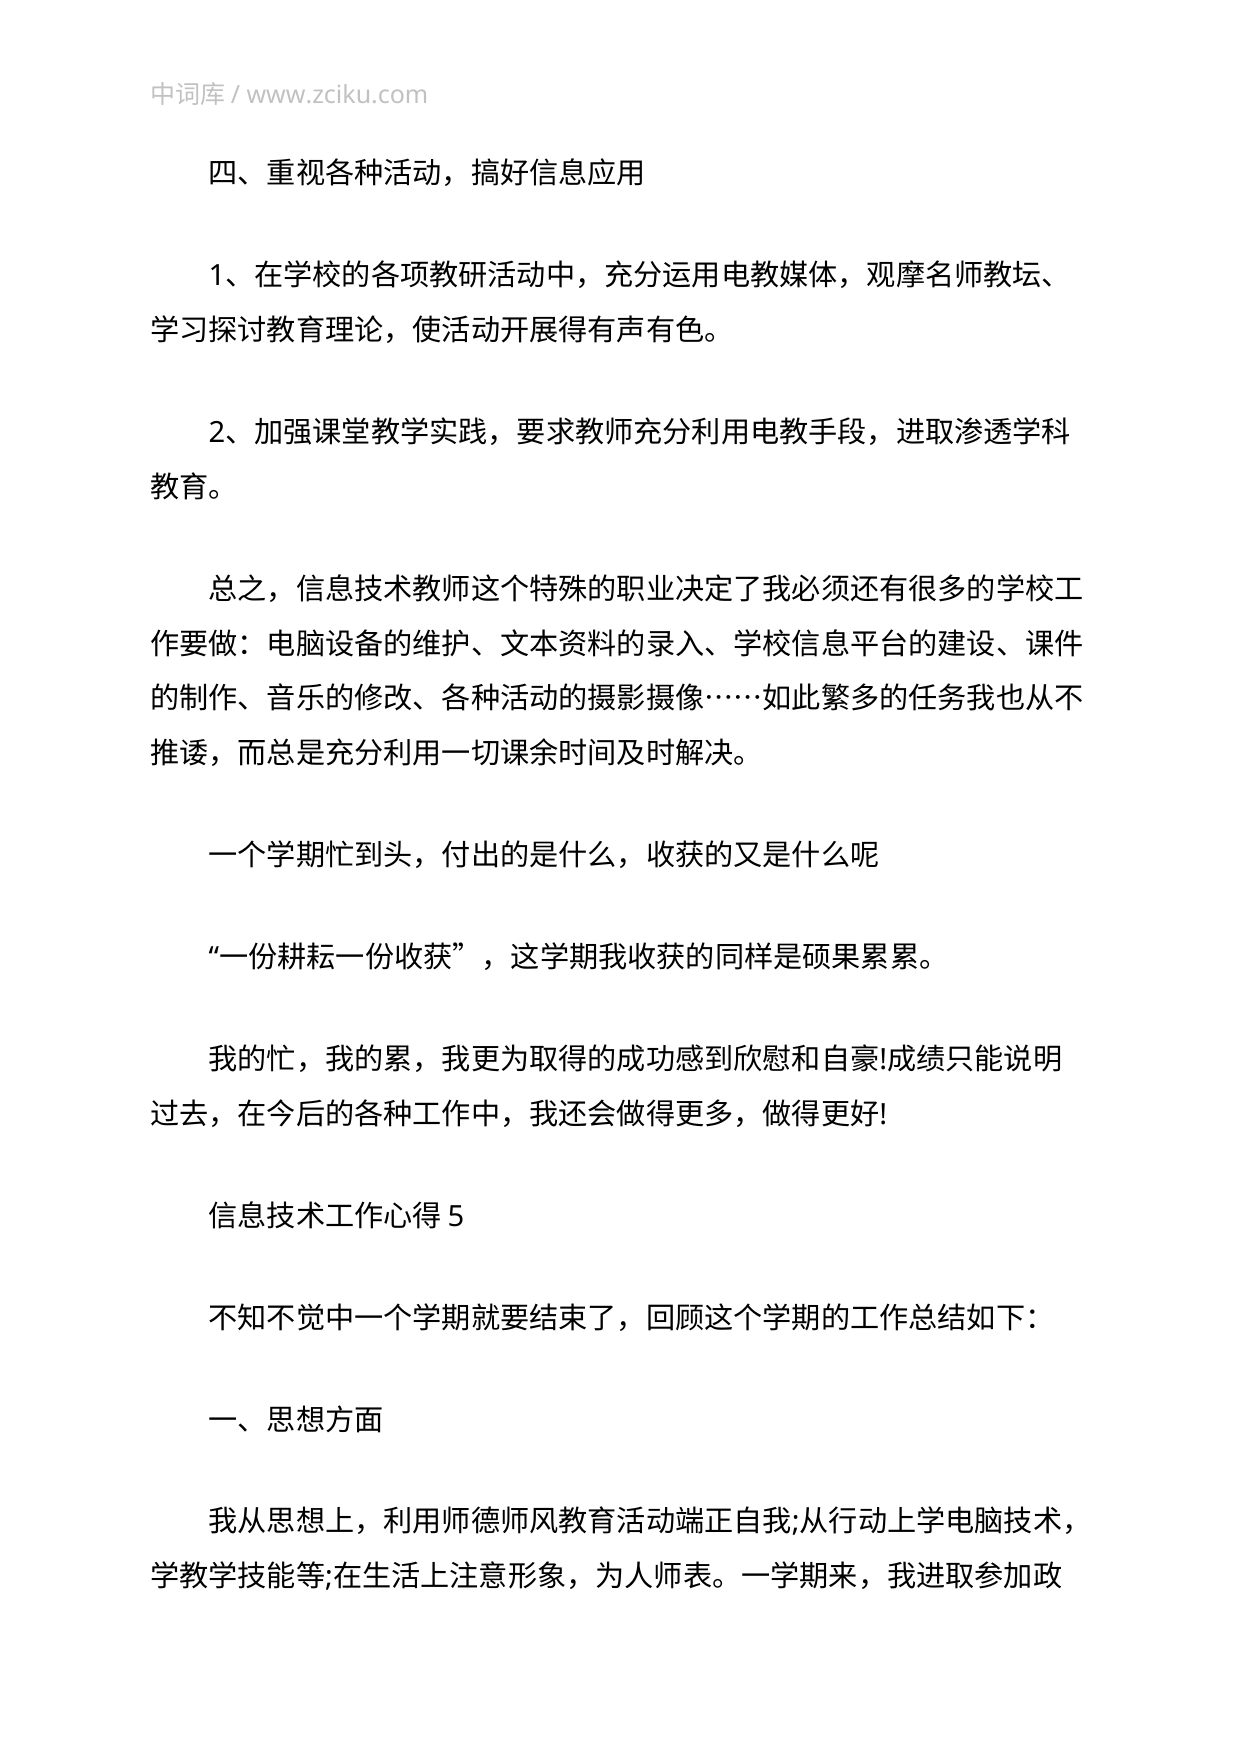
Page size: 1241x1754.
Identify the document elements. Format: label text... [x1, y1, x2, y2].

text 2、加强课堂教学实践，要求教师充分利用电教手段，进取渗透学科教育。 [150, 408, 1090, 506]
text 一、思想方面 [150, 1396, 1090, 1438]
text 四、重视各种活动，搞好信息应用 [150, 150, 1090, 192]
text 一个学期忙到头，付出的是什么，收获的又是什么呢 [150, 832, 1090, 874]
text 我的忙，我的累，我更为取得的成功感到欣慰和自豪!成绩只能说明过去，在今后的各种工作中，我还会做得更多，做得更好! [150, 1036, 1090, 1133]
text 1、在学校的各项教研活动中，充分运用电教媒体，观摩名师教坛、学习探讨教育理论，使活动开展得有声有色。 [150, 252, 1090, 349]
text “一份耕耘一份收获”，这学期我收获的同样是硕果累累。 [150, 933, 1090, 976]
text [150, 1498, 1090, 1595]
text 总之，信息技术教师这个特殊的职业决定了我必须还有很多的学校工作要做：电脑设备的维护、文本资料的录入、学校信息平台的建设、课件的制作、音乐的修改、各种活动的摄影摄像……如此繁多的任务我也从不推诿，而总是充分利用一切课余时间及时解决。 [150, 565, 1090, 772]
text 信息技术工作心得5 [150, 1192, 1090, 1235]
text 不知不觉中一个学期就要结束了，回顾这个学期的工作总结如下： [150, 1294, 1090, 1337]
